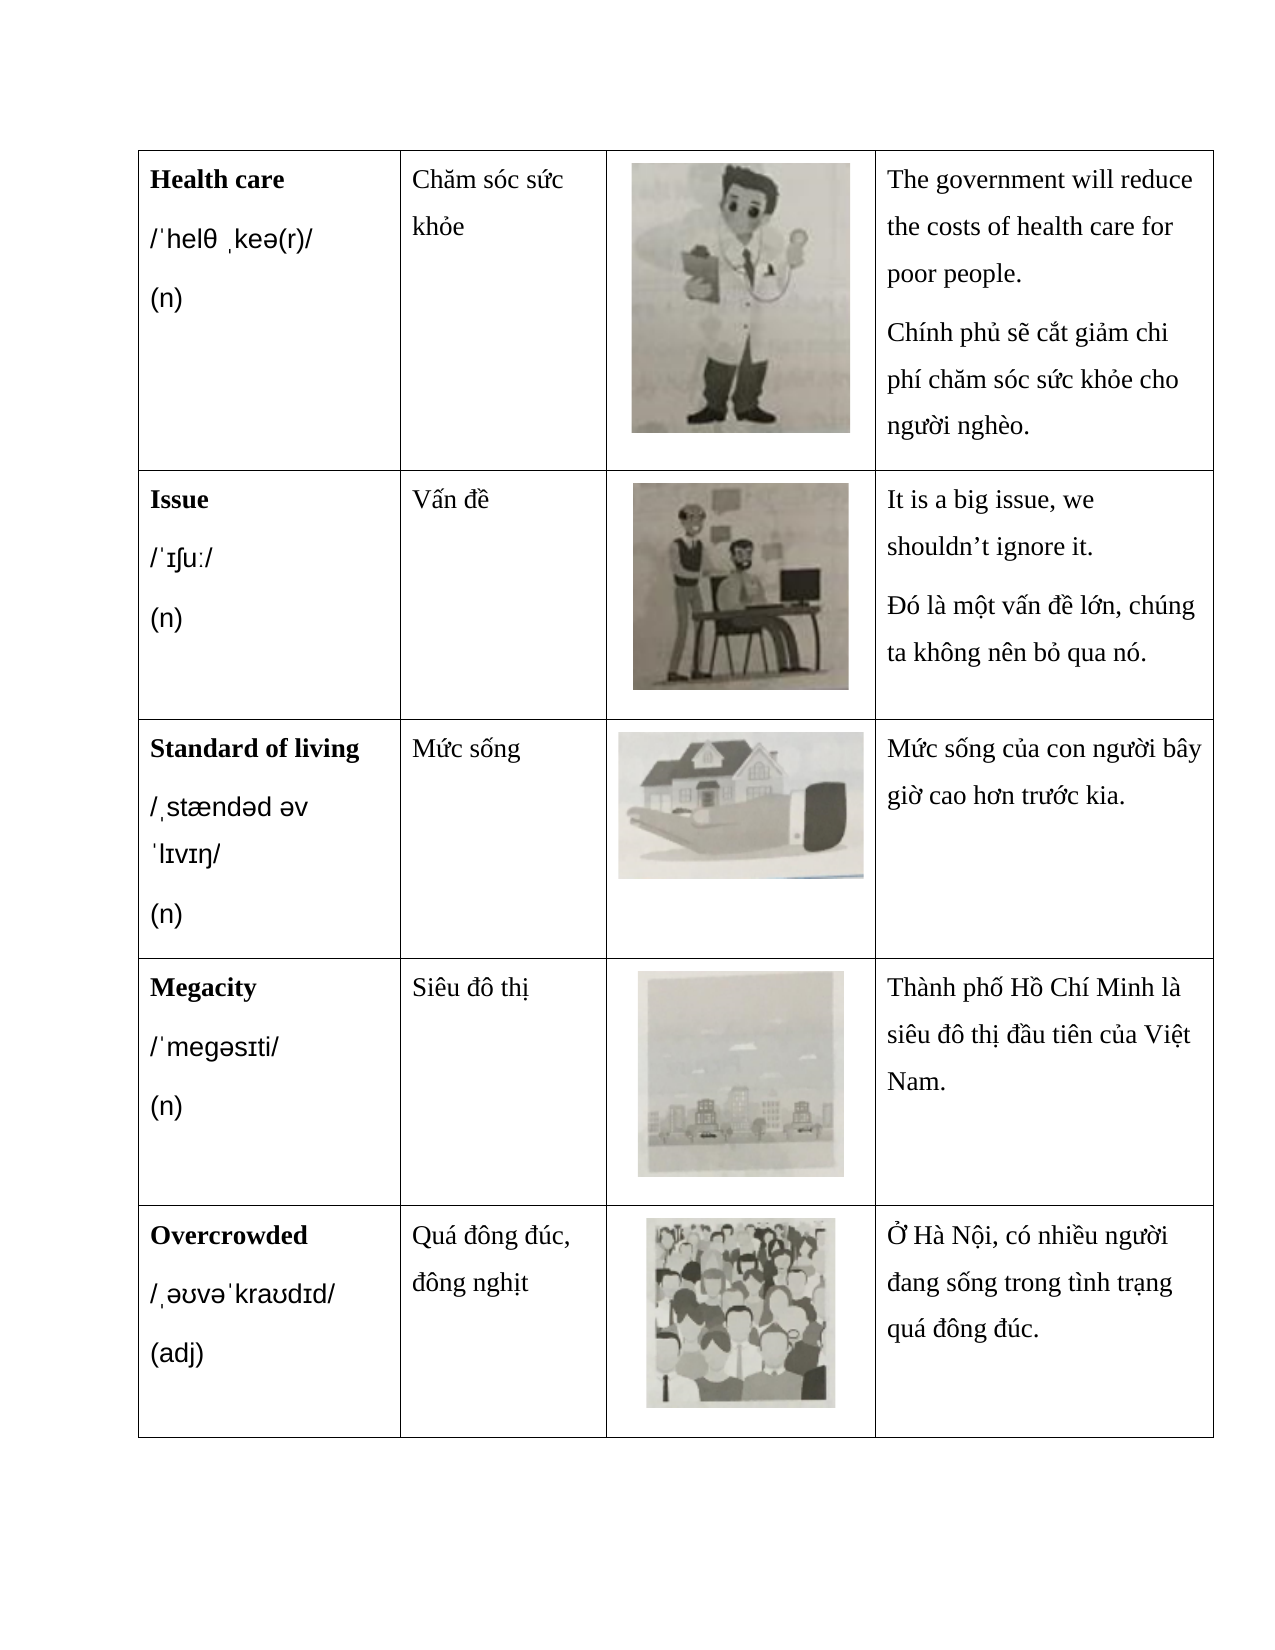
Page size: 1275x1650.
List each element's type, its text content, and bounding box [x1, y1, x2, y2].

table_cell [607, 959, 875, 1205]
table_cell Mức sống của con người bây giờ cao hơn trước kia. [876, 720, 1213, 958]
picture [631, 163, 851, 433]
table_cell Chăm sóc sức khỏe [401, 151, 606, 470]
picture [646, 1218, 836, 1408]
table_cell Ở Hà Nội, có nhiều người đang sống trong tình trạng quá đông đúc. [876, 1206, 1213, 1437]
table_cell [607, 471, 875, 719]
picture [633, 483, 849, 690]
table_cell The government will reduce the costs of health care for poor people. Chính phủ sẽ cắt giảm chi phí chăm sóc sức khỏe cho người nghèo. [876, 151, 1213, 470]
table_cell Siêu đô thị [401, 959, 606, 1205]
table_cell Quá đông đúc, đông nghịt [401, 1206, 606, 1437]
table_cell [607, 151, 875, 470]
table_cell Overcrowded /ˌəʊvəˈkraʊdɪd/ (adj) [139, 1206, 400, 1437]
table_cell Standard of living /ˌstændəd əv ˈlɪvɪŋ/ (n) [139, 720, 400, 958]
table_cell [607, 1206, 875, 1437]
table_cell [607, 720, 875, 958]
table_cell Thành phố Hồ Chí Minh là siêu đô thị đầu tiên của Việt Nam. [876, 959, 1213, 1205]
table_cell It is a big issue, we shouldn’t ignore it. Đó là một vấn đề lớn, chúng ta không nên bỏ qua nó. [876, 471, 1213, 719]
table_cell Vấn đề [401, 471, 606, 719]
table_cell Issue /ˈɪʃuː/ (n) [139, 471, 400, 719]
table_cell Megacity /ˈmeɡəsɪti/ (n) [139, 959, 400, 1205]
picture [637, 971, 844, 1177]
table_cell Health care /ˈhelθ ˌkeə(r)/ (n) [139, 151, 400, 470]
table_cell Mức sống [401, 720, 606, 958]
picture [618, 732, 864, 879]
